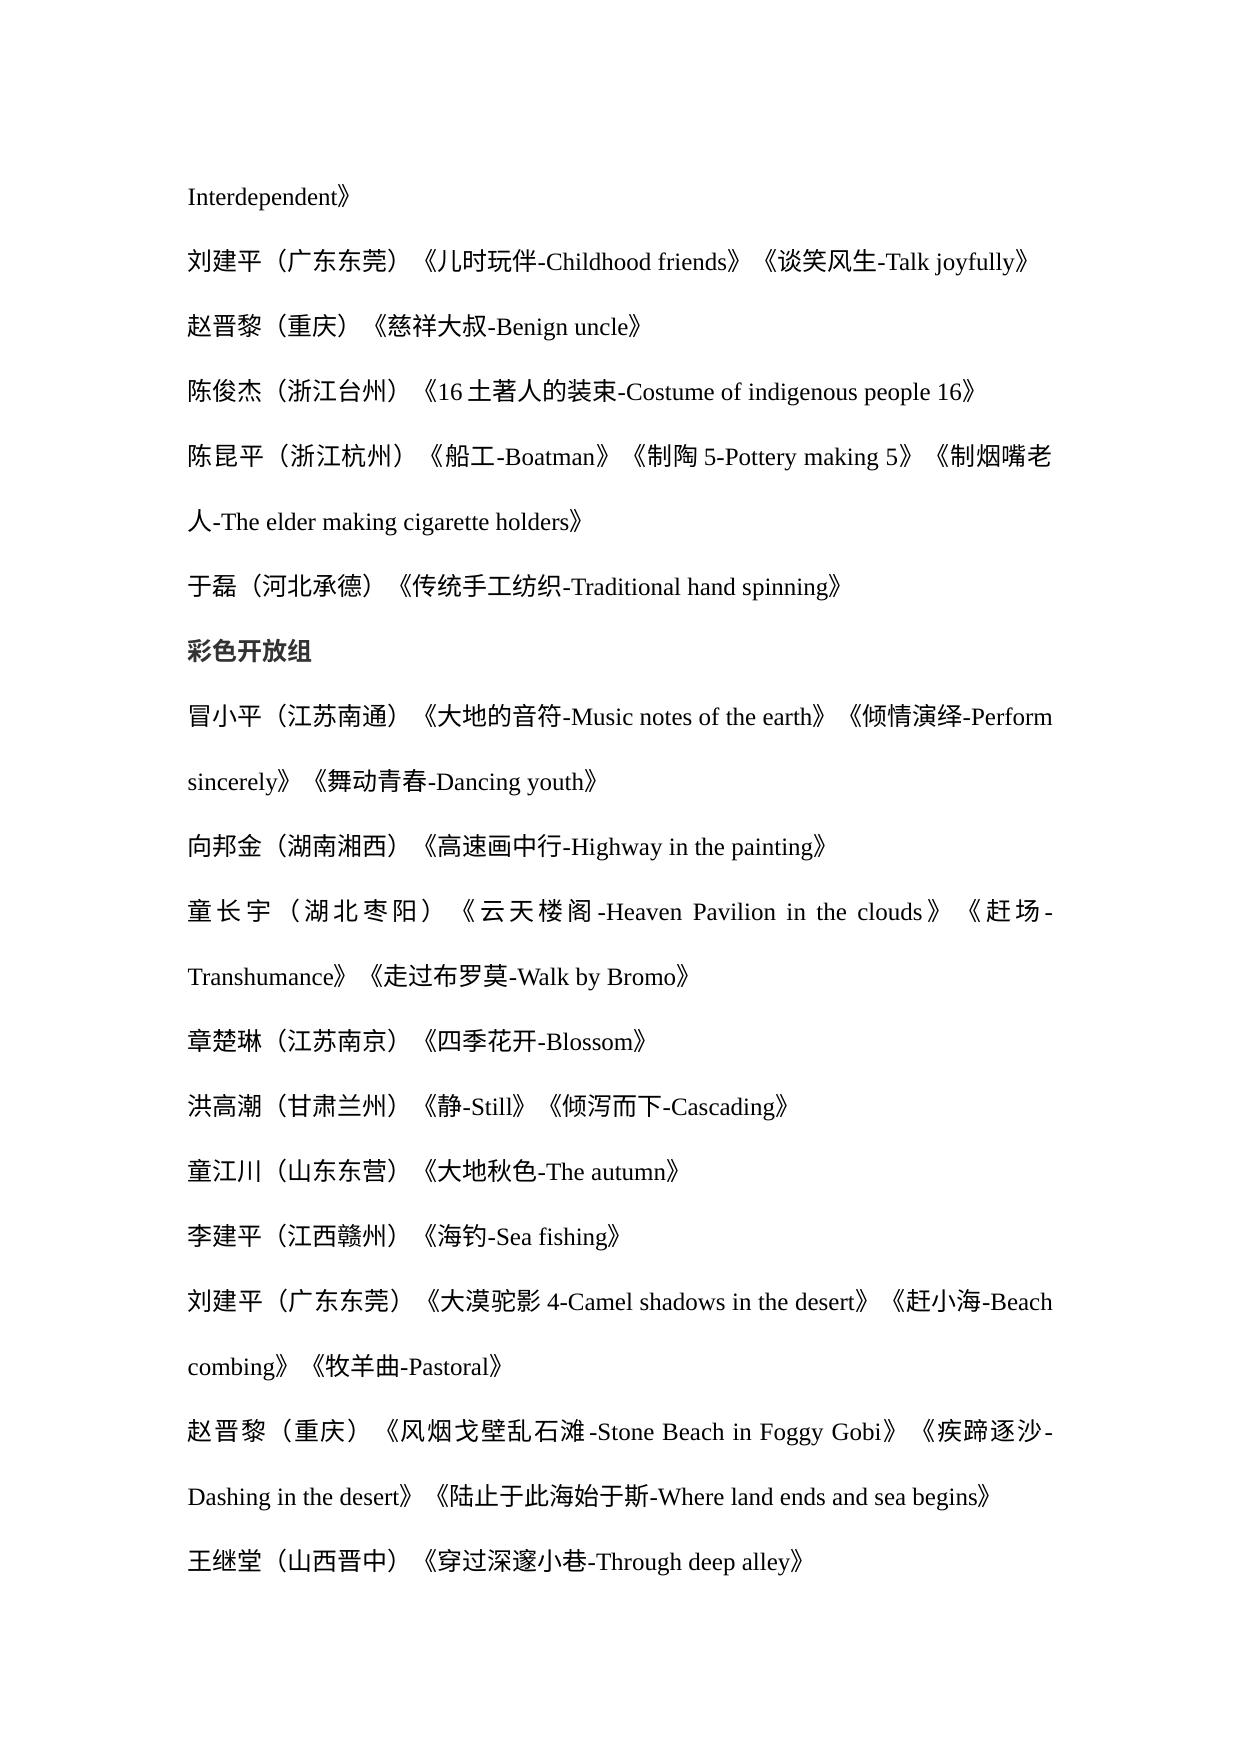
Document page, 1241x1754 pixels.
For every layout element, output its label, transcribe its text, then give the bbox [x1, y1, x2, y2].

text 陈昆平（浙江杭州）《船工-Boatman》《制陶5-Pottery making 5》《制烟嘴老人-The elder making cigarette holders》 [187, 422, 1053, 552]
text 章楚琳（江苏南京）《四季花开-Blossom》 [187, 1007, 1053, 1072]
text 于磊（河北承德）《传统手工纺织-Traditional hand spinning》 [187, 552, 1053, 617]
text 刘建平（广东东莞）《大漠驼影4-Camel shadows in the desert》《赶小海-Beach combing》《牧羊曲-Pastoral》 [187, 1267, 1053, 1397]
text 李建平（江西赣州）《海钓-Sea fishing》 [187, 1202, 1053, 1267]
text 童长宇（湖北枣阳）《云天楼阁-Heaven Pavilion in the clouds》《赶场-Transhumance》《走过布罗莫-Walk by Bromo》 [187, 877, 1053, 1007]
text 冒小平（江苏南通）《大地的音符-Music notes of the earth》《倾情演绎-Perform sincerely》《舞动青春-Dancing youth》 [187, 682, 1053, 812]
text 洪高潮（甘肃兰州）《静-Still》《倾泻而下-Cascading》 [187, 1072, 1053, 1137]
text 赵晋黎（重庆）《风烟戈壁乱石滩-Stone Beach in Foggy Gobi》《疾蹄逐沙-Dashing in the desert》《陆止于此海始于斯-Where land ends and sea begins》 [187, 1397, 1053, 1527]
text 赵晋黎（重庆）《慈祥大叔-Benign uncle》 [187, 292, 1053, 357]
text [187, 162, 1053, 227]
text 陈俊杰（浙江台州）《16土著人的装束-Costume of indigenous people 16》 [187, 357, 1053, 422]
text 王继堂（山西晋中）《穿过深邃小巷-Through deep alley》 [187, 1527, 1053, 1592]
text 童江川（山东东营）《大地秋色-The autumn》 [187, 1137, 1053, 1202]
text 彩色开放组 [187, 617, 1053, 682]
text 向邦金（湖南湘西）《高速画中行-Highway in the painting》 [187, 812, 1053, 877]
text 刘建平（广东东莞）《儿时玩伴-Childhood friends》《谈笑风生-Talk joyfully》 [187, 227, 1053, 292]
